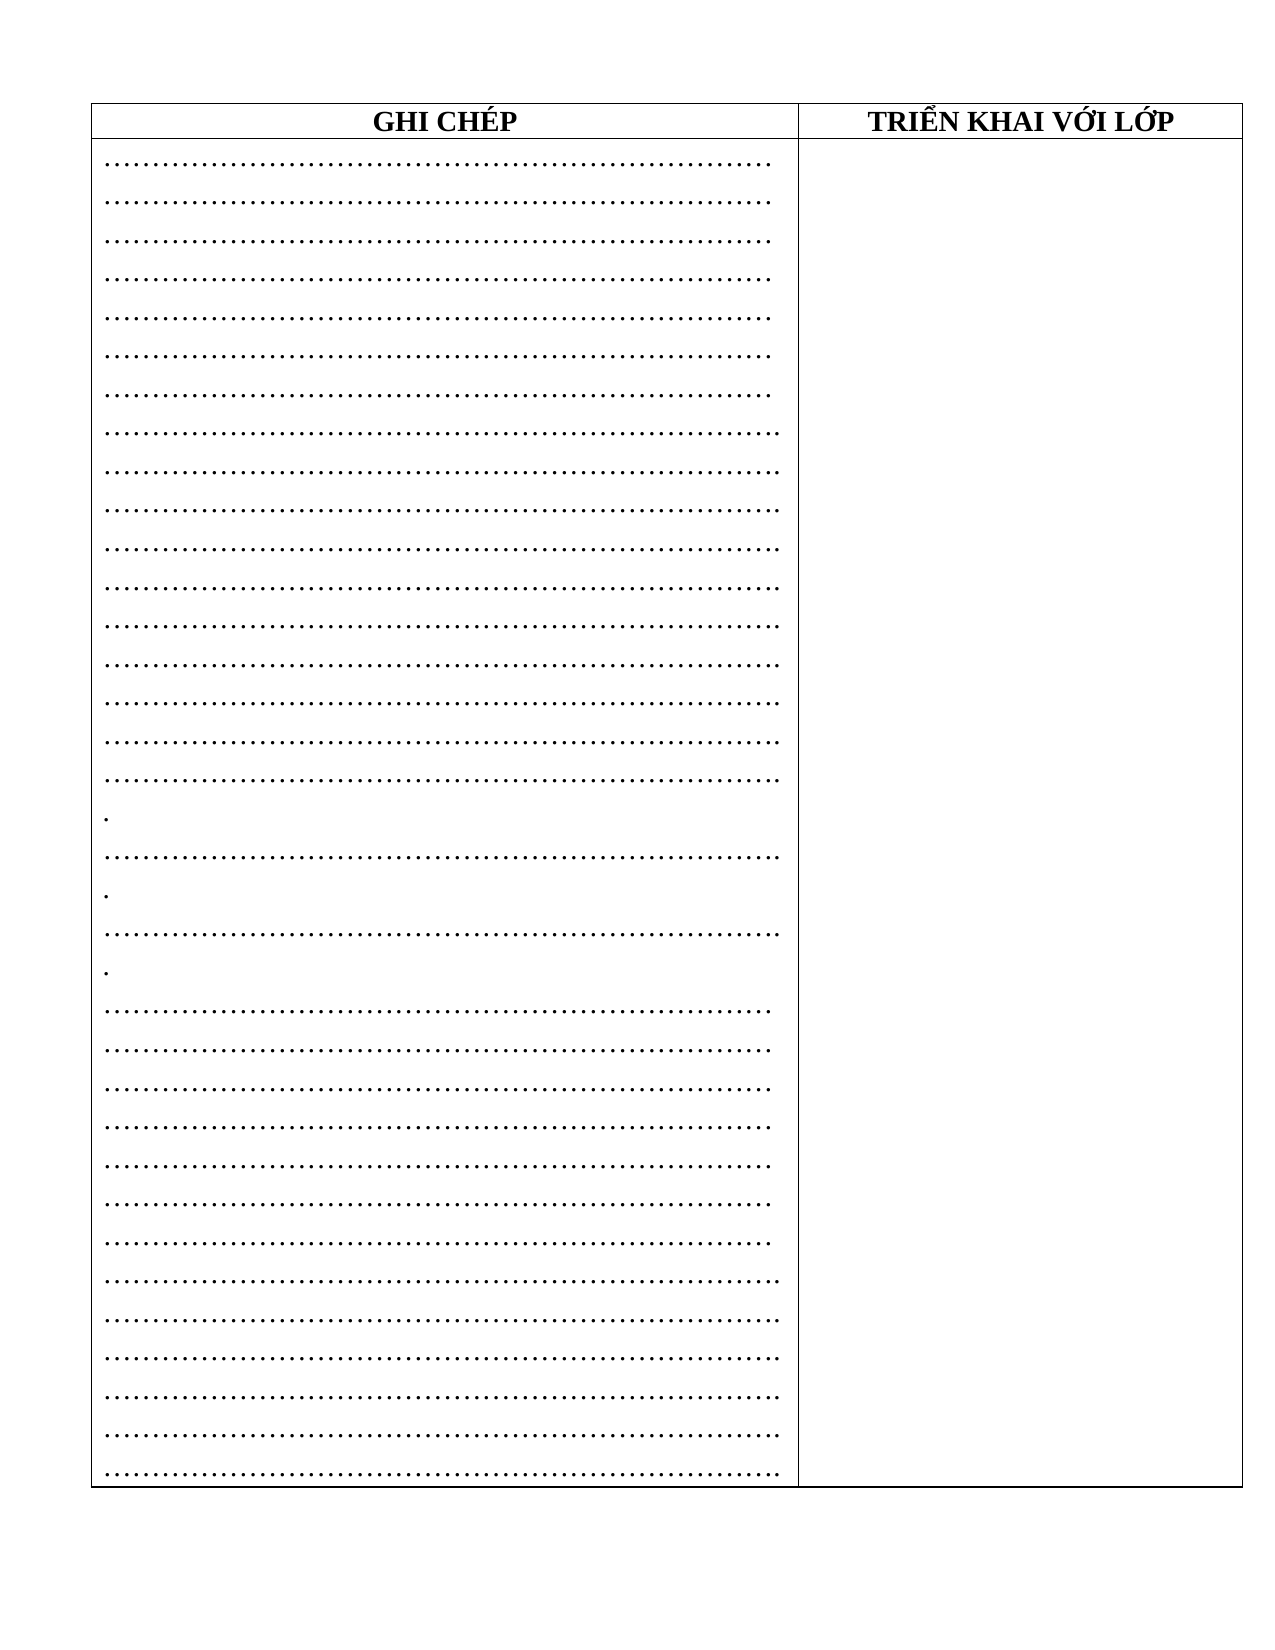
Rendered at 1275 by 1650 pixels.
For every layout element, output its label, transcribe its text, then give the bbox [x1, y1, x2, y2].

table_cell GHI CHÉP [92, 104, 798, 138]
table_cell [799, 139, 1242, 1486]
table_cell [92, 139, 798, 1486]
table_cell TRIỂN KHAI VỚI LỚP [799, 104, 1242, 138]
